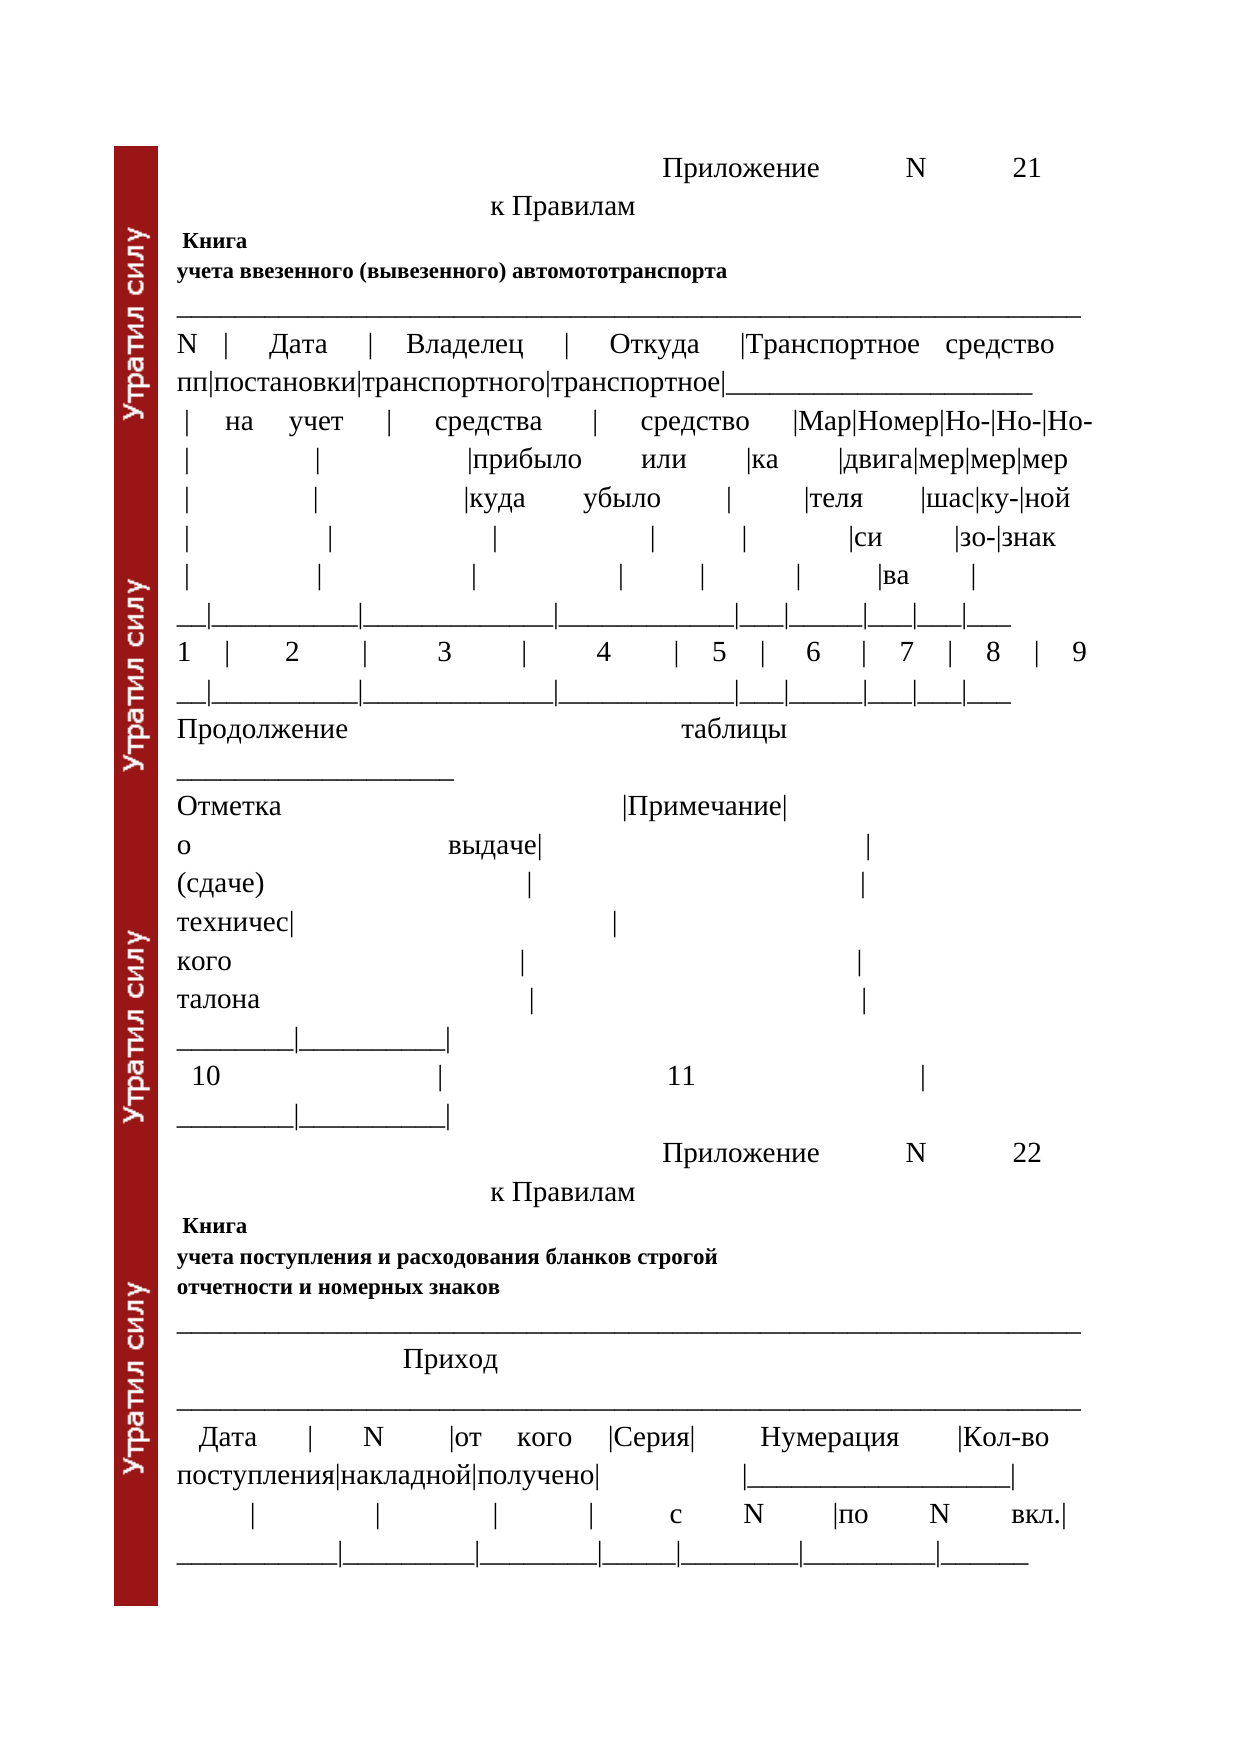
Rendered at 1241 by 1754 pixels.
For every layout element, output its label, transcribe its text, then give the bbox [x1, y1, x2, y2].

text Продолжение таблицы ___________________ Отметка |Примечание| о выдаче| | (сдаче) | | техничес| | кого | | талона | | ________|__________| 10 | 11 | ________|__________| [112, 711, 1128, 1130]
picture [114, 146, 158, 150]
text Приложение N 21 к Правилам [112, 150, 1128, 222]
picture [114, 1130, 158, 1135]
text Книга учета ввезенного (вывезенного) автомототранспорта [112, 227, 1128, 284]
picture [114, 706, 158, 711]
text ______________________________________________________________ N | Дата | Владелец | Откуда |Транспортное средство пп|постановки|транспортного|транспортное|_____________________ | на учет | средства | средство |Мар|Номер|Но-|Но-|Но- | | |прибыло или |ка |двига|мер|мер|мер | | |куда убыло | |теля |шас|ку-|ной | | | | | |си |зо-|знак | | | | | | |ва | __|__________|_____________|____________|___|_____|___|___|___ 1 | 2 | 3 | 4 | 5 | 6 | 7 | 8 | 9 __|__________|_____________|____________|___|_____|___|___|___ [112, 287, 1128, 706]
text Приложение N 22 к Правилам [112, 1135, 1128, 1207]
picture [114, 1568, 158, 1606]
picture [114, 222, 158, 227]
picture [114, 1299, 158, 1303]
text Книга учета поступления и расходования бланков строгой отчетности и номерных знаков [112, 1212, 1128, 1299]
picture [114, 1207, 158, 1212]
